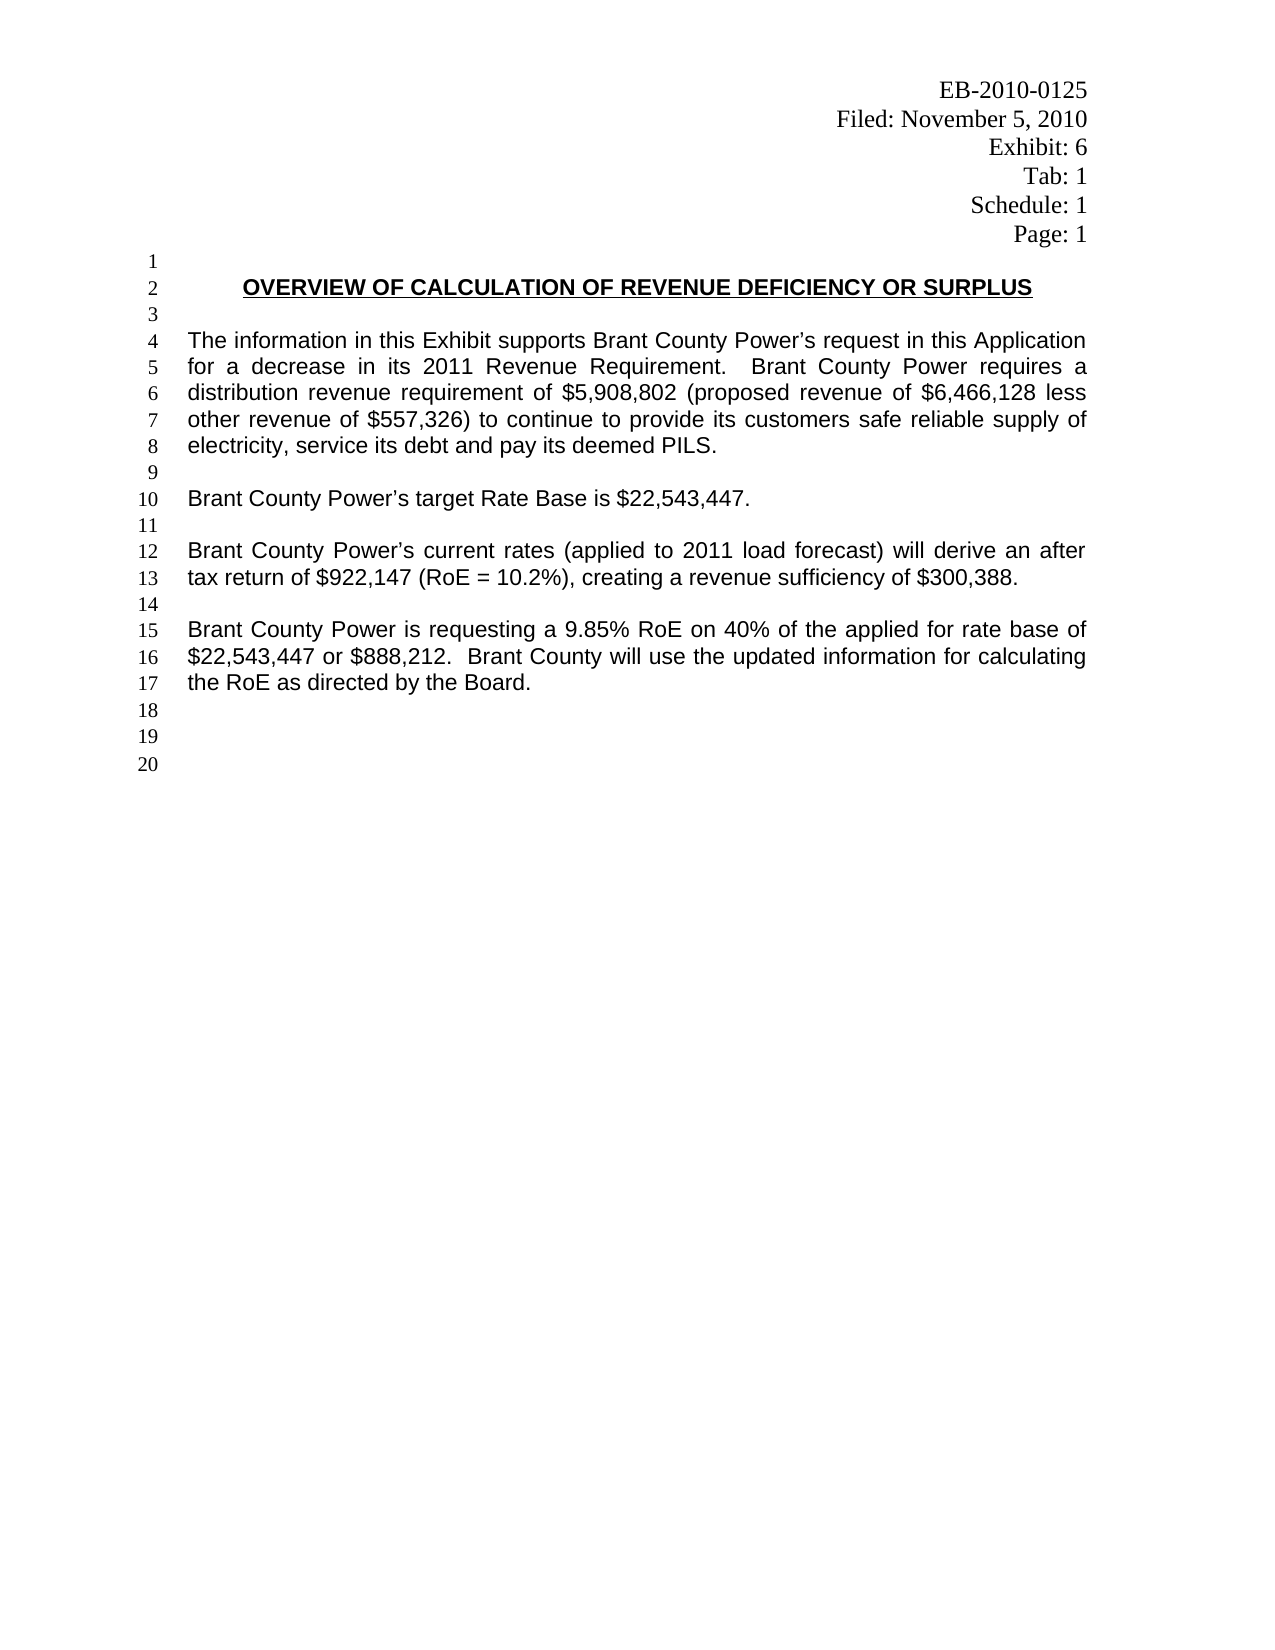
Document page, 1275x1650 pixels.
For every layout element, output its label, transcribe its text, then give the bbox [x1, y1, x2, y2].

text Brant County Power’s current rates (applied to 2011 load forecast) will derive an after tax return of $922,147 (RoE = 10.2%), creating a revenue sufficiency of $300,388. [187, 537, 1087, 590]
text Brant County Power’s target Rate Base is $22,543,447. [187, 485, 1087, 511]
text Overview of Calculation of Revenue Deficiency or Surplus [187, 274, 1087, 300]
text The information in this Exhibit supports Brant County Power’s request in this Application for a decrease in its 2011 Revenue Requirement. Brant County Power requires a distribution revenue requirement of $5,908,802 (proposed revenue of $6,466,128 less other revenue of $557,326) to continue to provide its customers safe reliable supply of electricity, service its debt and pay its deemed PILS. [187, 327, 1087, 458]
text Brant County Power is requesting a 9.85% RoE on 40% of the applied for rate base of $22,543,447 or $888,212. Brant County will use the updated information for calculating the RoE as directed by the Board. [187, 616, 1087, 696]
